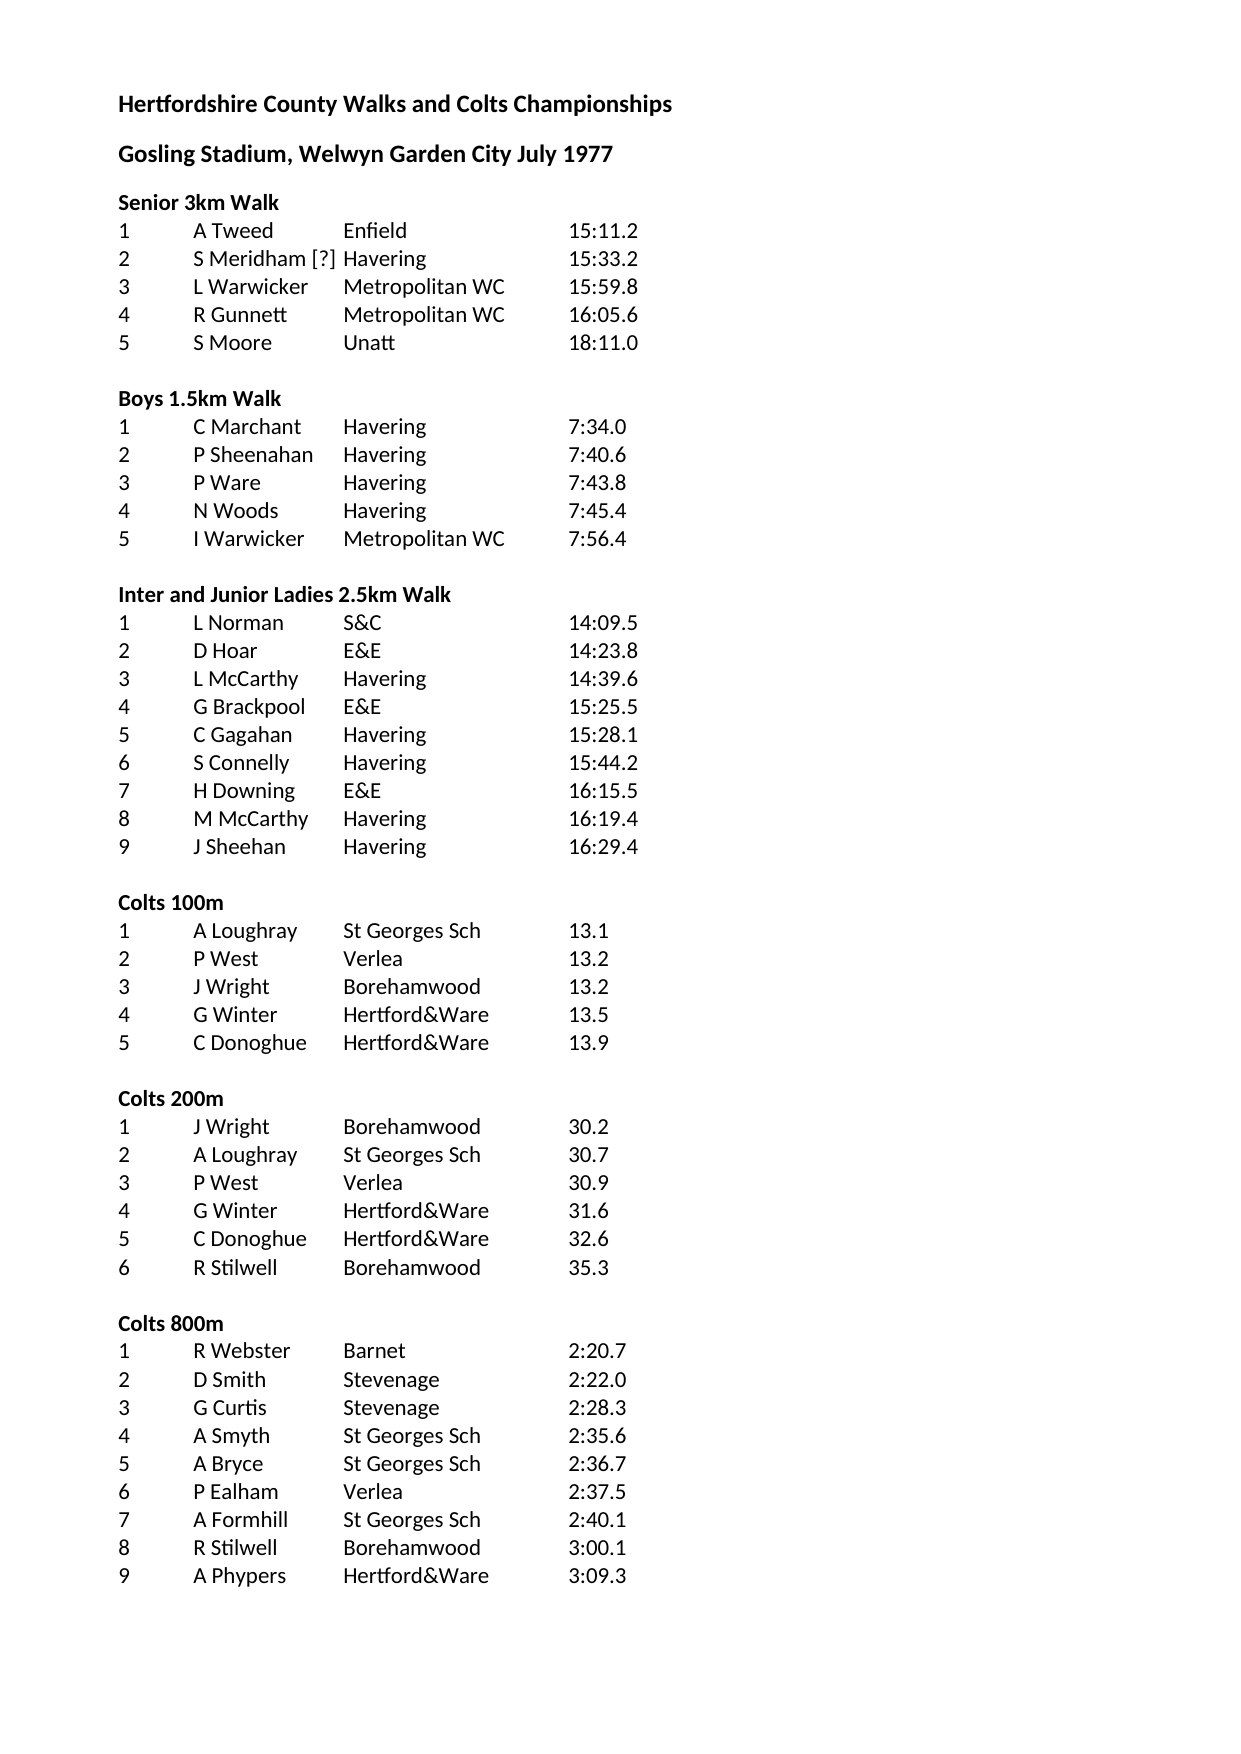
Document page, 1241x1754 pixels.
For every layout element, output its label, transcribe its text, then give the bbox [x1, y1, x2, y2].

text 1 A Tweed Enfield 15:11.2 [118, 216, 1122, 244]
text 1 R Webster Barnet 2:20.7 [118, 1337, 1122, 1365]
text 5 I Warwicker Metropolitan WC 7:56.4 [118, 524, 1122, 552]
text 6 P Ealham Verlea 2:37.5 [118, 1477, 1122, 1505]
text 1 C Marchant Havering 7:34.0 [118, 412, 1122, 440]
text 1 A Loughray St Georges Sch 13.1 [118, 916, 1122, 944]
text 3 L Warwicker Metropolitan WC 15:59.8 [118, 272, 1122, 300]
text 2 S Meridham [?] Havering 15:33.2 [118, 244, 1122, 272]
text 5 C Gagahan Havering 15:28.1 [118, 720, 1122, 748]
text 5 A Bryce St Georges Sch 2:36.7 [118, 1449, 1122, 1477]
text 1 L Norman S&C 14:09.5 [118, 608, 1122, 636]
text Inter and Junior Ladies 2.5km Walk [118, 580, 1122, 608]
text Boys 1.5km Walk [118, 384, 1122, 412]
text 4 G Winter Hertford&Ware 31.6 [118, 1197, 1122, 1224]
text 4 R Gunnett Metropolitan WC 16:05.6 [118, 300, 1122, 328]
text 9 A Phypers Hertford&Ware 3:09.3 [118, 1561, 1122, 1589]
text 2 P Sheenahan Havering 7:40.6 [118, 440, 1122, 468]
text Senior 3km Walk [118, 188, 1122, 216]
text 8 R Stilwell Borehamwood 3:00.1 [118, 1533, 1122, 1561]
text 7 A Formhill St Georges Sch 2:40.1 [118, 1505, 1122, 1533]
text 5 C Donoghue Hertford&Ware 32.6 [118, 1224, 1122, 1253]
text 4 G Winter Hertford&Ware 13.5 [118, 1000, 1122, 1028]
text 6 R Stilwell Borehamwood 35.3 [118, 1253, 1122, 1281]
text 8 M McCarthy Havering 16:19.4 [118, 804, 1122, 832]
text 7 H Downing E&E 16:15.5 [118, 776, 1122, 804]
text 3 G Curtis Stevenage 2:28.3 [118, 1393, 1122, 1421]
text Gosling Stadium, Welwyn Garden City July 1977 [118, 138, 1122, 169]
text 4 N Woods Havering 7:45.4 [118, 496, 1122, 524]
text 4 G Brackpool E&E 15:25.5 [118, 692, 1122, 720]
text Colts 200m [118, 1084, 1122, 1112]
text 4 A Smyth St Georges Sch 2:35.6 [118, 1421, 1122, 1449]
text 5 C Donoghue Hertford&Ware 13.9 [118, 1028, 1122, 1056]
text 3 P West Verlea 30.9 [118, 1168, 1122, 1197]
text 3 P Ware Havering 7:43.8 [118, 468, 1122, 496]
text 9 J Sheehan Havering 16:29.4 [118, 832, 1122, 860]
text 2 D Hoar E&E 14:23.8 [118, 636, 1122, 664]
text 1 J Wright Borehamwood 30.2 [118, 1112, 1122, 1141]
text Hertfordshire County Walks and Colts Championships [118, 89, 1122, 119]
text 3 J Wright Borehamwood 13.2 [118, 972, 1122, 1000]
text Colts 800m [118, 1309, 1122, 1337]
text 6 S Connelly Havering 15:44.2 [118, 748, 1122, 776]
text Colts 100m [118, 888, 1122, 916]
text 3 L McCarthy Havering 14:39.6 [118, 664, 1122, 692]
text 2 P West Verlea 13.2 [118, 944, 1122, 972]
text 5 S Moore Unatt 18:11.0 [118, 328, 1122, 356]
text 2 A Loughray St Georges Sch 30.7 [118, 1141, 1122, 1168]
text 2 D Smith Stevenage 2:22.0 [118, 1365, 1122, 1393]
